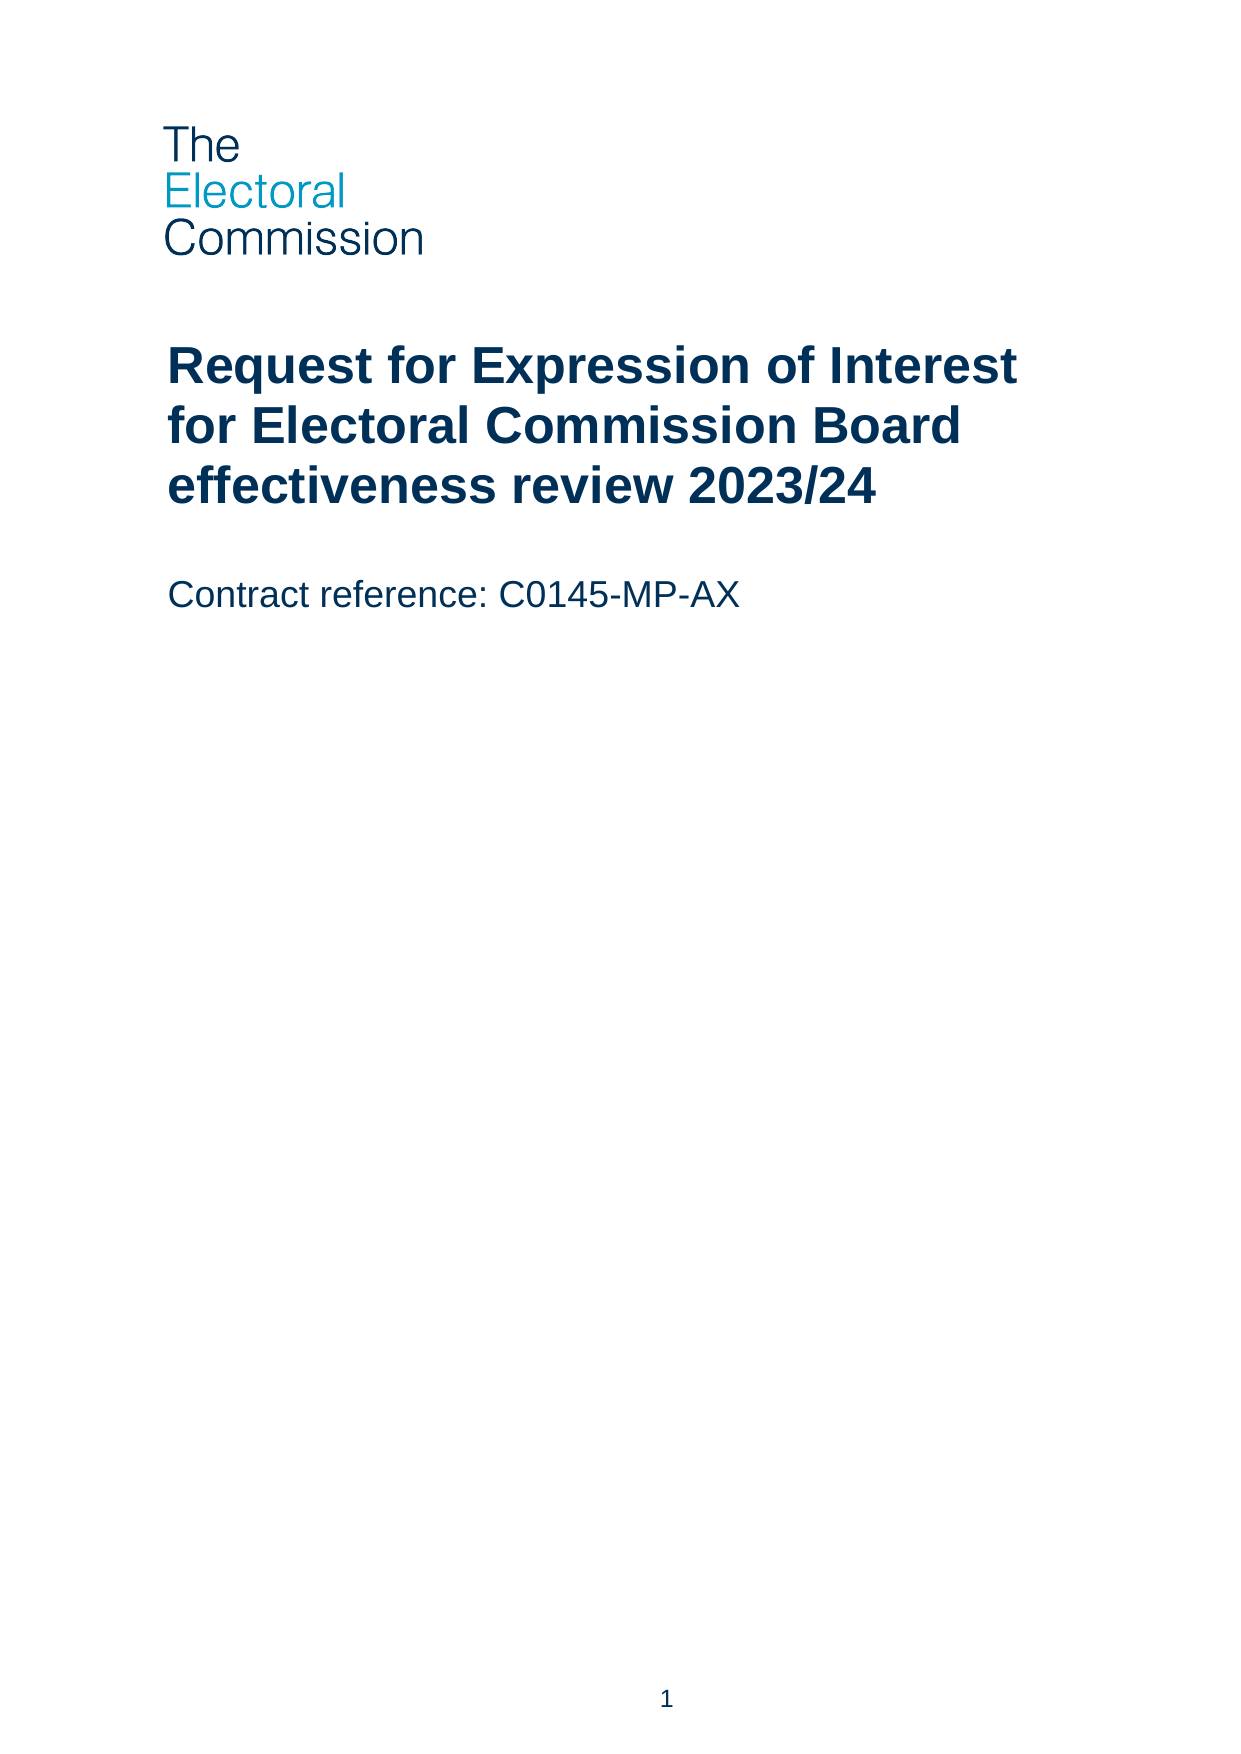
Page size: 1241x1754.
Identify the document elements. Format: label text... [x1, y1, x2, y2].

picture [155, 120, 429, 263]
text Contract reference: C0145-MP-AX [167, 573, 1166, 616]
text Request for Expression of Interest for Electoral Commission Board effectiveness review 2023/24 [167, 334, 1068, 514]
